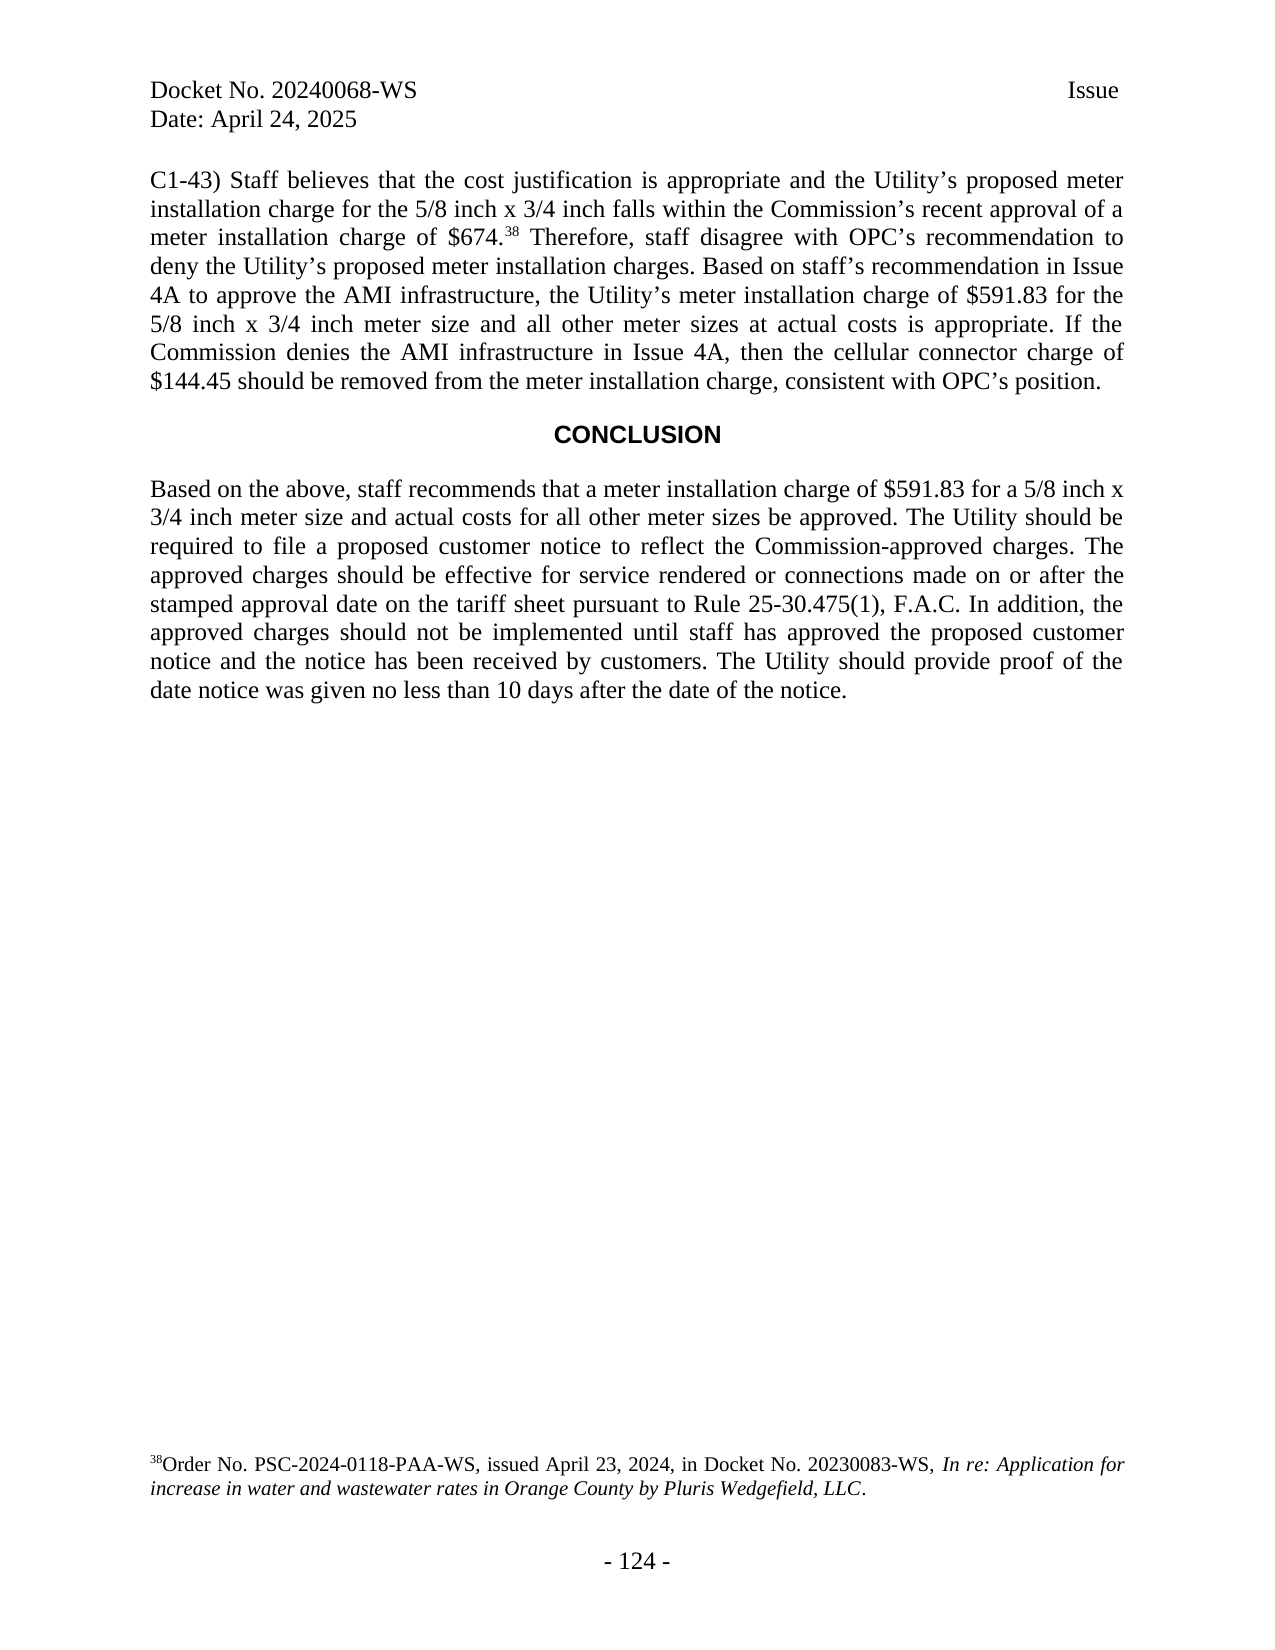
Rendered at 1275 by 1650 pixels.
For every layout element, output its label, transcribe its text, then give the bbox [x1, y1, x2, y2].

subtitle CONCLUSION [150, 420, 1125, 449]
text Based on the above, staff recommends that a meter installation charge of $591.83 for a 5/8 inch x 3/4 inch meter size and actual costs for all other meter sizes be approved. The Utility should be required to file a proposed customer notice to reflect the Commission-approved charges. The approved charges should be effective for service rendered or connections made on or after the stamped approval date on the tariff sheet pursuant to Rule 25-30.475(1), F.A.C. In addition, the approved charges should not be implemented until staff has approved the proposed customer notice and the notice has been received by customers. The Utility should provide proof of the date notice was given no less than 10 days after the date of the notice. [150, 474, 1125, 704]
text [150, 165, 1125, 395]
